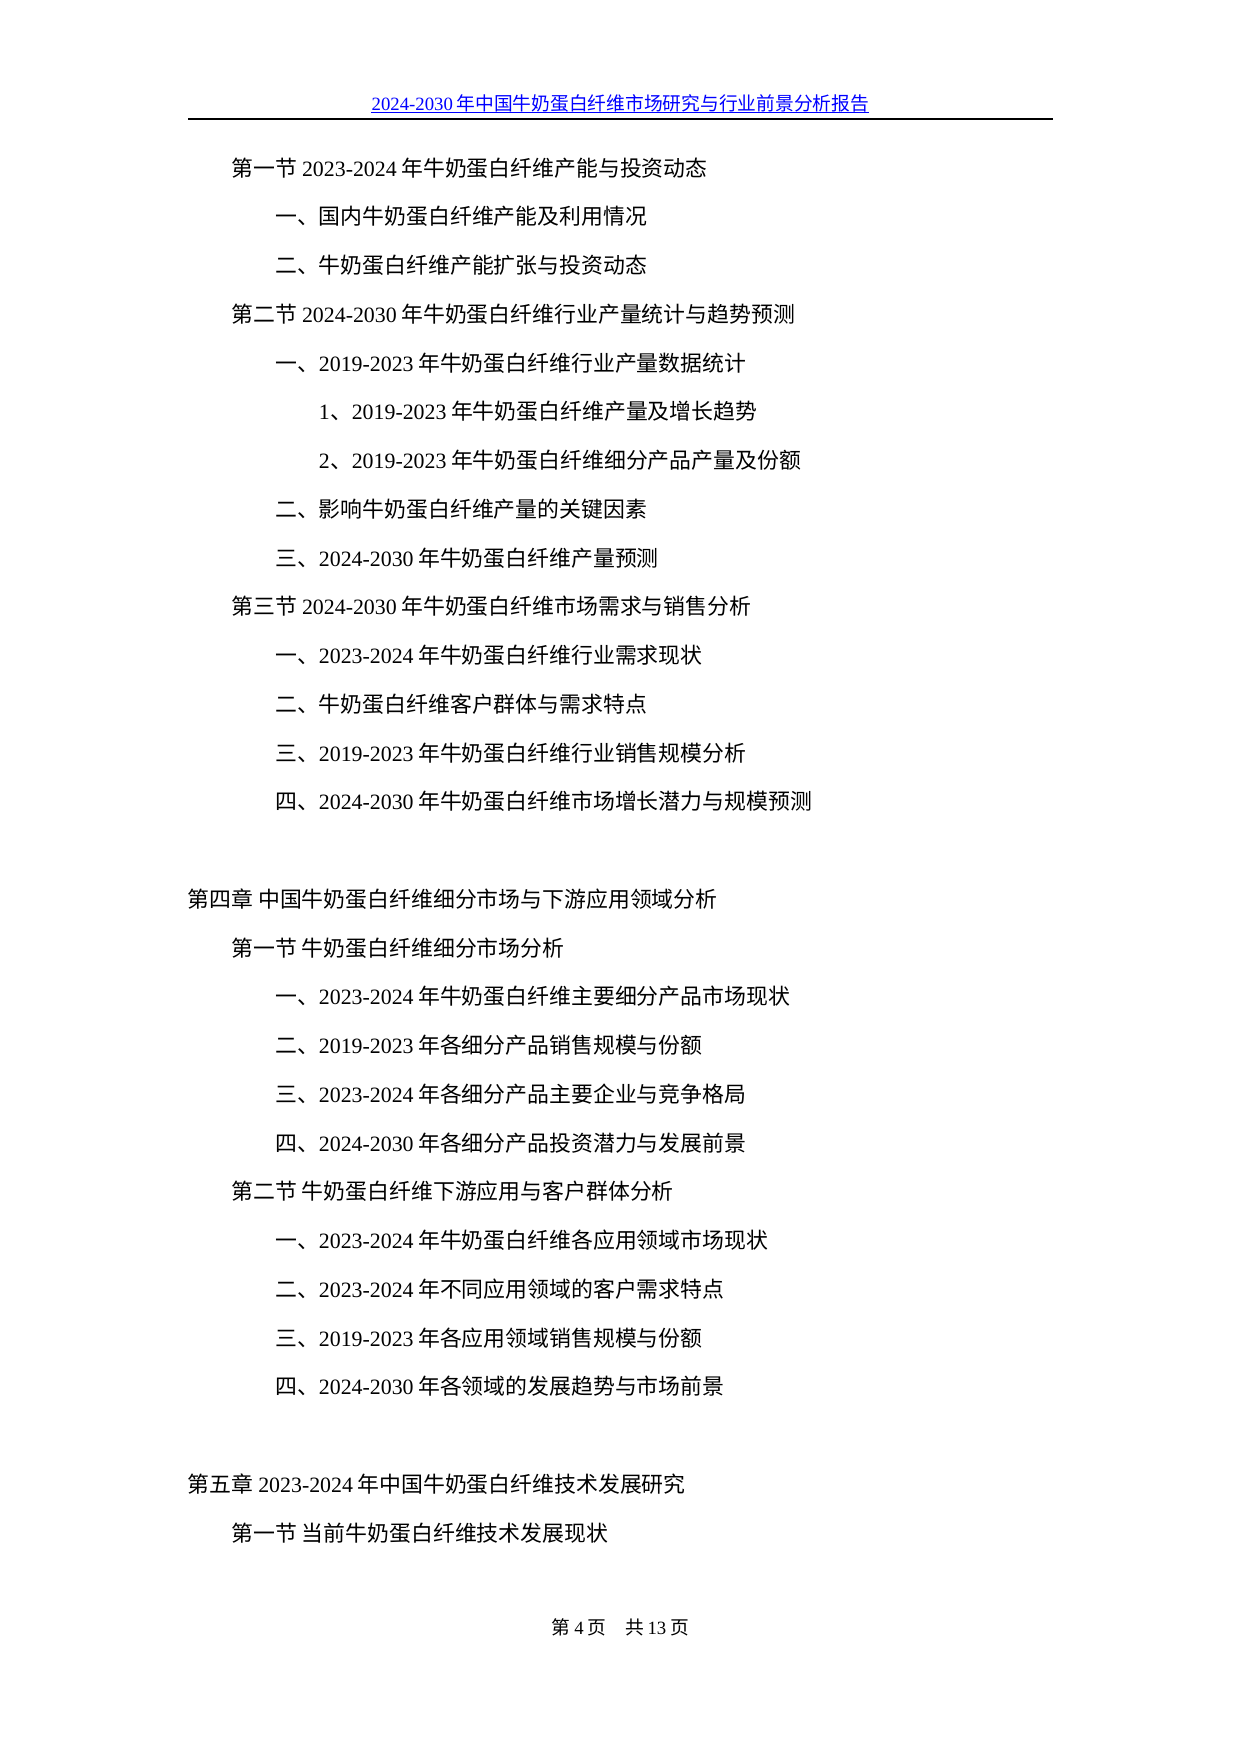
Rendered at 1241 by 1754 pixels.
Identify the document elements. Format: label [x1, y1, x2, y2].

text [187, 150, 1053, 1548]
